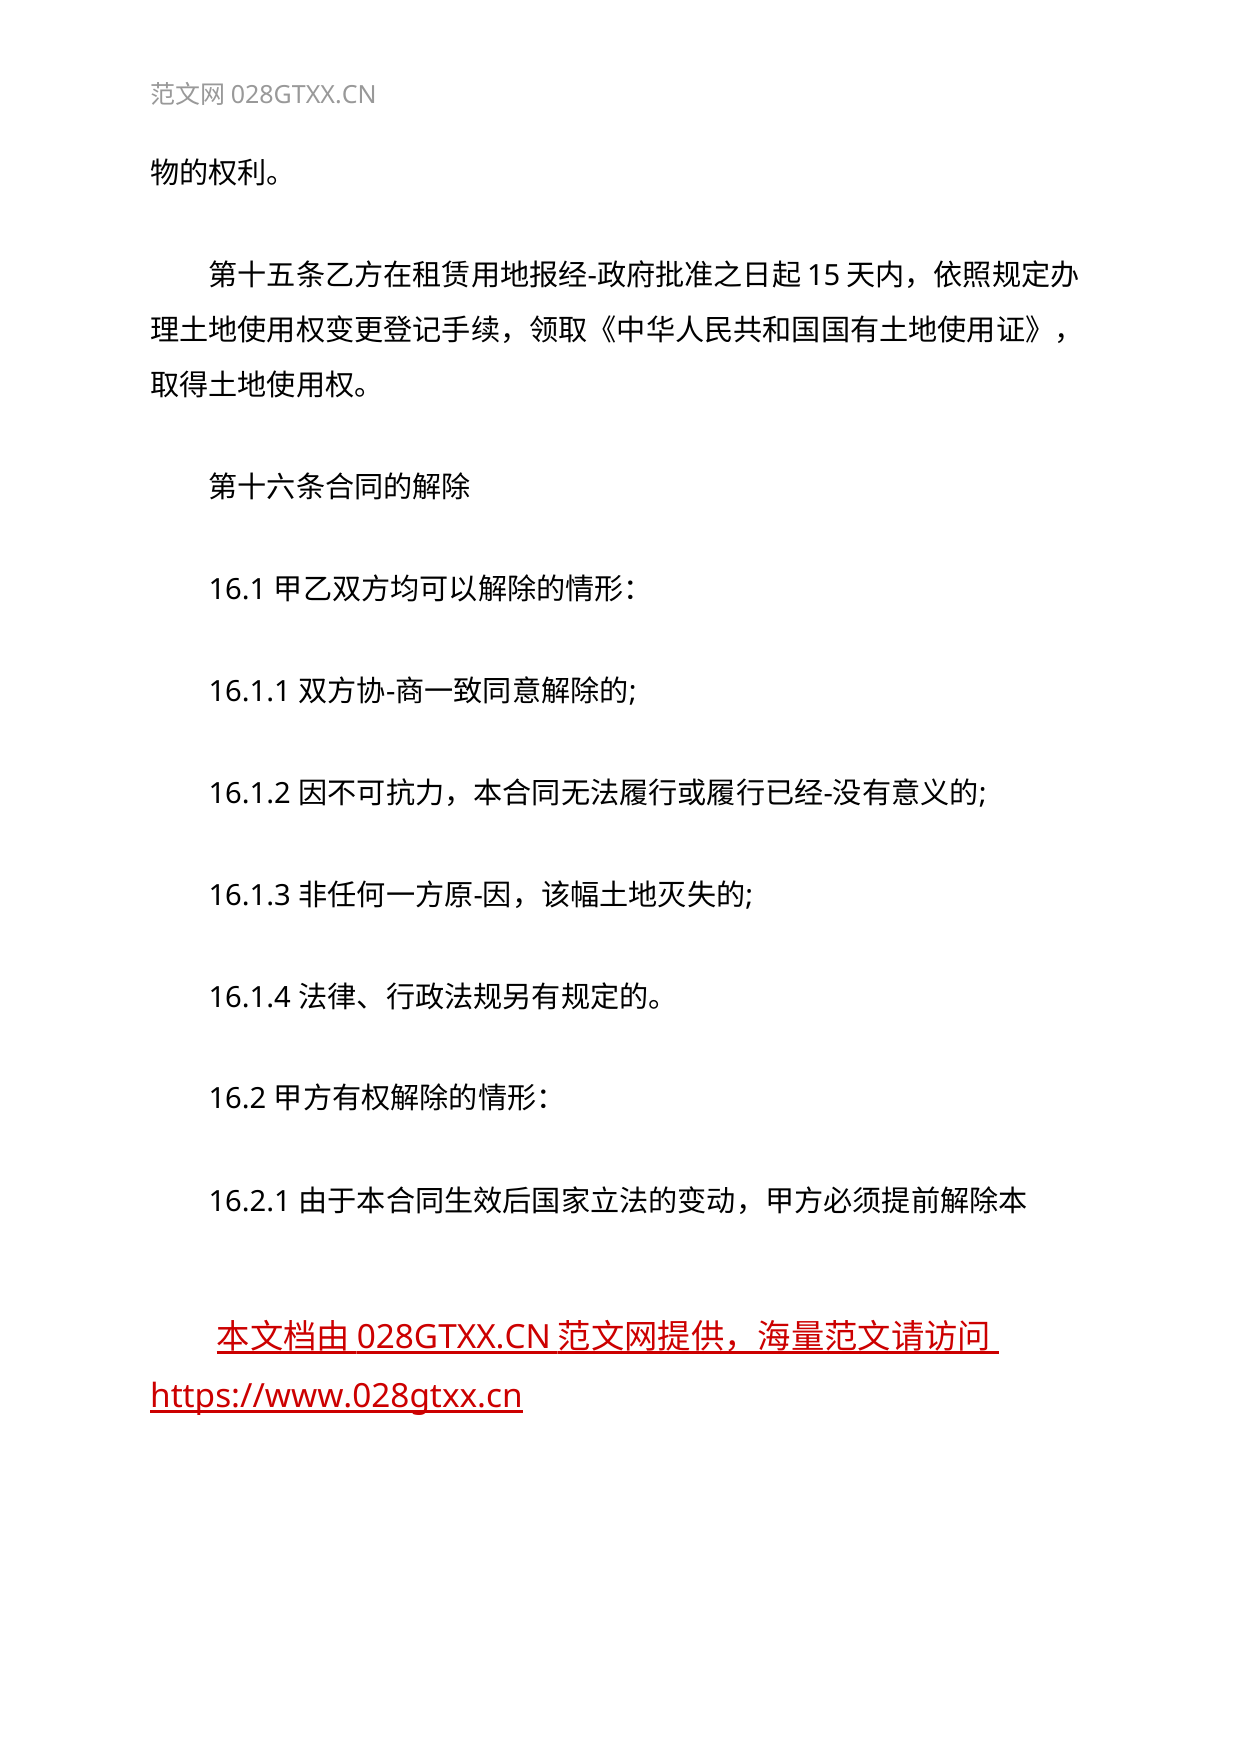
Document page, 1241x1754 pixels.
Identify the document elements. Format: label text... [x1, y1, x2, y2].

text 16.1.1 双方协-商一致同意解除的; [150, 667, 1090, 709]
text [150, 150, 1090, 192]
text 16.1.2 因不可抗力，本合同无法履行或履行已经-没有意义的; [150, 769, 1090, 812]
text 本文档由028GTXX.CN范文网提供，海量范文请访问 https://www.028gtxx.cn [150, 1310, 1090, 1418]
text 16.1.4 法律、行政法规另有规定的。 [150, 973, 1090, 1016]
text 16.2.1 由于本合同生效后国家立法的变动，甲方必须提前解除本 [150, 1177, 1090, 1219]
text 第十六条合同的解除 [150, 463, 1090, 506]
text 16.2 甲方有权解除的情形： [150, 1075, 1090, 1117]
text 16.1.3 非任何一方原-因，该幅土地灭失的; [150, 871, 1090, 913]
text 第十五条乙方在租赁用地报经-政府批准之日起15天内，依照规定办理土地使用权变更登记手续，领取《中华人民共和国国有土地使用证》，取得土地使用权。 [150, 252, 1090, 404]
text 16.1 甲乙双方均可以解除的情形： [150, 565, 1090, 608]
